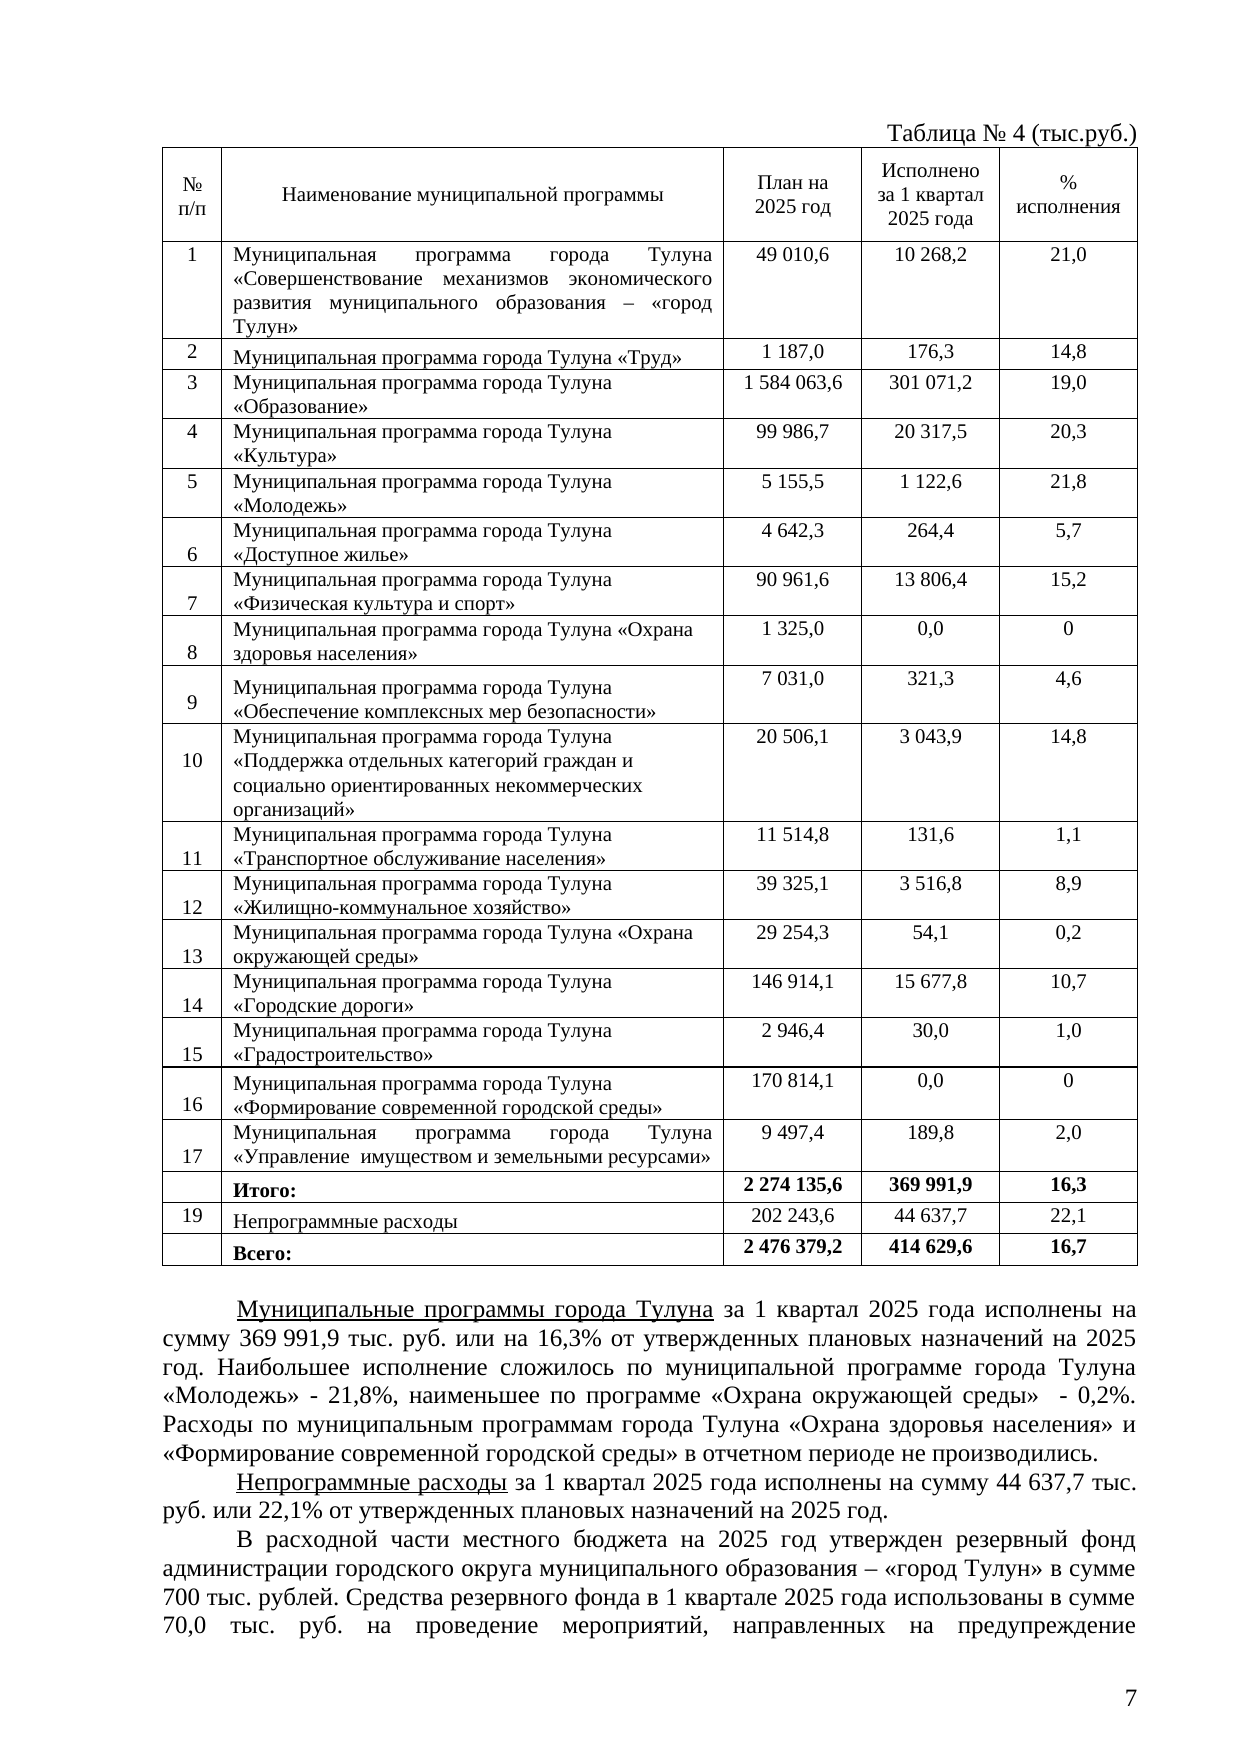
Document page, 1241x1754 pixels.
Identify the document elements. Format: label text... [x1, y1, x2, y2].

table_cell 1 584 063,6 [724, 370, 861, 418]
table_cell 54,1 [862, 920, 999, 968]
table_cell 9 497,4 [724, 1120, 861, 1171]
table_cell 0 [1000, 616, 1137, 665]
table_cell 170 814,1 [724, 1068, 861, 1119]
table_cell 1 187,0 [724, 339, 861, 369]
table_cell 5 [163, 469, 221, 517]
table_cell Муниципальная программа города Тулуна «Формирование современной городской среды» [222, 1068, 723, 1119]
table_cell Муниципальная программа города Тулуна «Охрана здоровья населения» [222, 616, 723, 665]
table_cell 15,2 [1000, 567, 1137, 615]
table_cell 4 642,3 [724, 518, 861, 566]
table_cell Муниципальная программа города Тулуна «Образование» [222, 370, 723, 418]
table_cell Муниципальная программа города Тулуна «Жилищно-коммунальное хозяйство» [222, 871, 723, 919]
table_cell 49 010,6 [724, 242, 861, 338]
table_cell 12 [163, 871, 221, 919]
table_cell 16 [163, 1068, 221, 1119]
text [162, 1524, 1137, 1639]
table_cell 202 243,6 [724, 1203, 861, 1233]
table_cell 2 476 379,2 [724, 1234, 861, 1264]
table_header Исполнено за 1 квартал 2025 года [862, 148, 999, 241]
text Таблица № 4 (тыс.руб.) [162, 118, 1137, 147]
table_cell 15 [163, 1018, 221, 1066]
table_cell 11 514,8 [724, 822, 861, 870]
table_cell 1 325,0 [724, 616, 861, 665]
table_cell 1,1 [1000, 822, 1137, 870]
table_cell 14,8 [1000, 724, 1137, 821]
table_cell 3 043,9 [862, 724, 999, 821]
table_cell 30,0 [862, 1018, 999, 1066]
table_cell 14,8 [1000, 339, 1137, 369]
table_cell 19,0 [1000, 370, 1137, 418]
table_cell 189,8 [862, 1120, 999, 1171]
table_cell 1,0 [1000, 1018, 1137, 1066]
table_cell 20 317,5 [862, 419, 999, 467]
table_cell Муниципальная программа города Тулуна «Обеспечение комплексных мер безопасности» [222, 666, 723, 723]
table_cell 264,4 [862, 518, 999, 566]
table_cell 39 325,1 [724, 871, 861, 919]
table_cell 11 [163, 822, 221, 870]
table_cell 44 637,7 [862, 1203, 999, 1233]
table_cell 321,3 [862, 666, 999, 723]
table_cell 5 155,5 [724, 469, 861, 517]
table_cell 9 [163, 666, 221, 723]
table_cell 13 806,4 [862, 567, 999, 615]
table_cell Итого: [222, 1172, 723, 1202]
table_cell 99 986,7 [724, 419, 861, 467]
table_cell 14 [163, 969, 221, 1017]
table_cell 7 [163, 567, 221, 615]
table_cell Муниципальная программа города Тулуна «Управление имуществом и земельными ресурсами» [222, 1120, 723, 1171]
table_cell 1 122,6 [862, 469, 999, 517]
table_cell Муниципальная программа города Тулуна «Молодежь» [222, 469, 723, 517]
table_cell 10 268,2 [862, 242, 999, 338]
table_cell 10,7 [1000, 969, 1137, 1017]
table_cell 2,0 [1000, 1120, 1137, 1171]
table_cell Муниципальная программа города Тулуна «Транспортное обслуживание населения» [222, 822, 723, 870]
table_header Наименование муниципальной программы [222, 148, 723, 241]
table_cell 21,0 [1000, 242, 1137, 338]
table_cell 17 [163, 1120, 221, 1171]
table_cell 7 031,0 [724, 666, 861, 723]
table_header План на 2025 год [724, 148, 861, 241]
table_cell Муниципальная программа города Тулуна «Градостроительство» [222, 1018, 723, 1066]
table_cell 6 [163, 518, 221, 566]
table_cell 4 [163, 419, 221, 467]
table_cell 8,9 [1000, 871, 1137, 919]
table_cell 16,3 [1000, 1172, 1137, 1202]
table_cell 29 254,3 [724, 920, 861, 968]
table_cell 2 [163, 339, 221, 369]
table_cell [163, 1172, 221, 1202]
table_header % исполнения [1000, 148, 1137, 241]
table_cell 0,0 [862, 616, 999, 665]
table_cell 146 914,1 [724, 969, 861, 1017]
table_cell 2 946,4 [724, 1018, 861, 1066]
table_cell 3 516,8 [862, 871, 999, 919]
table_cell 0 [1000, 1068, 1137, 1119]
table_cell 2 274 135,6 [724, 1172, 861, 1202]
table_cell Муниципальная программа города Тулуна «Доступное жилье» [222, 518, 723, 566]
table_cell 8 [163, 616, 221, 665]
table_cell 301 071,2 [862, 370, 999, 418]
table_cell 20 506,1 [724, 724, 861, 821]
table_cell 0,0 [862, 1068, 999, 1119]
text Муниципальные программы города Тулуна за 1 квартал 2025 года исполнены на сумму 369 991,9 тыс. руб. или на 16,3% от утвержденных плановых назначений на 2025 год. Наибольшее исполнение сложилось по муниципальной программе города Тулуна «Молодежь» - 21,8%, наименьшее по программе «Охрана окружающей среды» - 0,2%. Расходы по муниципальным программам города Тулуна «Охрана здоровья населения» и «Формирование современной городской среды» в отчетном периоде не производились. [162, 1294, 1137, 1467]
table_cell Муниципальная программа города Тулуна «Физическая культура и спорт» [222, 567, 723, 615]
table_cell Всего: [222, 1234, 723, 1264]
table_cell 19 [163, 1203, 221, 1233]
table_cell Муниципальная программа города Тулуна «Поддержка отдельных категорий граждан и социально ориентированных некоммерческих организаций» [222, 724, 723, 821]
table_cell [163, 1234, 221, 1264]
table_cell 5,7 [1000, 518, 1137, 566]
table_cell Муниципальная программа города Тулуна «Совершенствование механизмов экономического развития муниципального образования – «город Тулун» [222, 242, 723, 338]
table_cell 3 [163, 370, 221, 418]
table_cell Непрограммные расходы [222, 1203, 723, 1233]
table_cell 13 [163, 920, 221, 968]
table_cell Муниципальная программа города Тулуна «Культура» [222, 419, 723, 467]
table_cell 21,8 [1000, 469, 1137, 517]
table_cell 1 [163, 242, 221, 338]
table_cell 90 961,6 [724, 567, 861, 615]
table_cell Муниципальная программа города Тулуна «Труд» [222, 339, 723, 369]
table_cell 414 629,6 [862, 1234, 999, 1264]
table_cell 369 991,9 [862, 1172, 999, 1202]
table_cell Муниципальная программа города Тулуна «Городские дороги» [222, 969, 723, 1017]
table_cell 22,1 [1000, 1203, 1137, 1233]
table_cell Муниципальная программа города Тулуна «Охрана окружающей среды» [222, 920, 723, 968]
table_cell 20,3 [1000, 419, 1137, 467]
table_cell 16,7 [1000, 1234, 1137, 1264]
table_cell 15 677,8 [862, 969, 999, 1017]
table_cell 4,6 [1000, 666, 1137, 723]
table_cell 10 [163, 724, 221, 821]
table_cell 176,3 [862, 339, 999, 369]
table_cell 0,2 [1000, 920, 1137, 968]
table_cell 131,6 [862, 822, 999, 870]
table_header № п/п [163, 148, 221, 241]
text Непрограммные расходы за 1 квартал 2025 года исполнены на сумму 44 637,7 тыс. руб. или 22,1% от утвержденных плановых назначений на 2025 год. [162, 1467, 1137, 1524]
